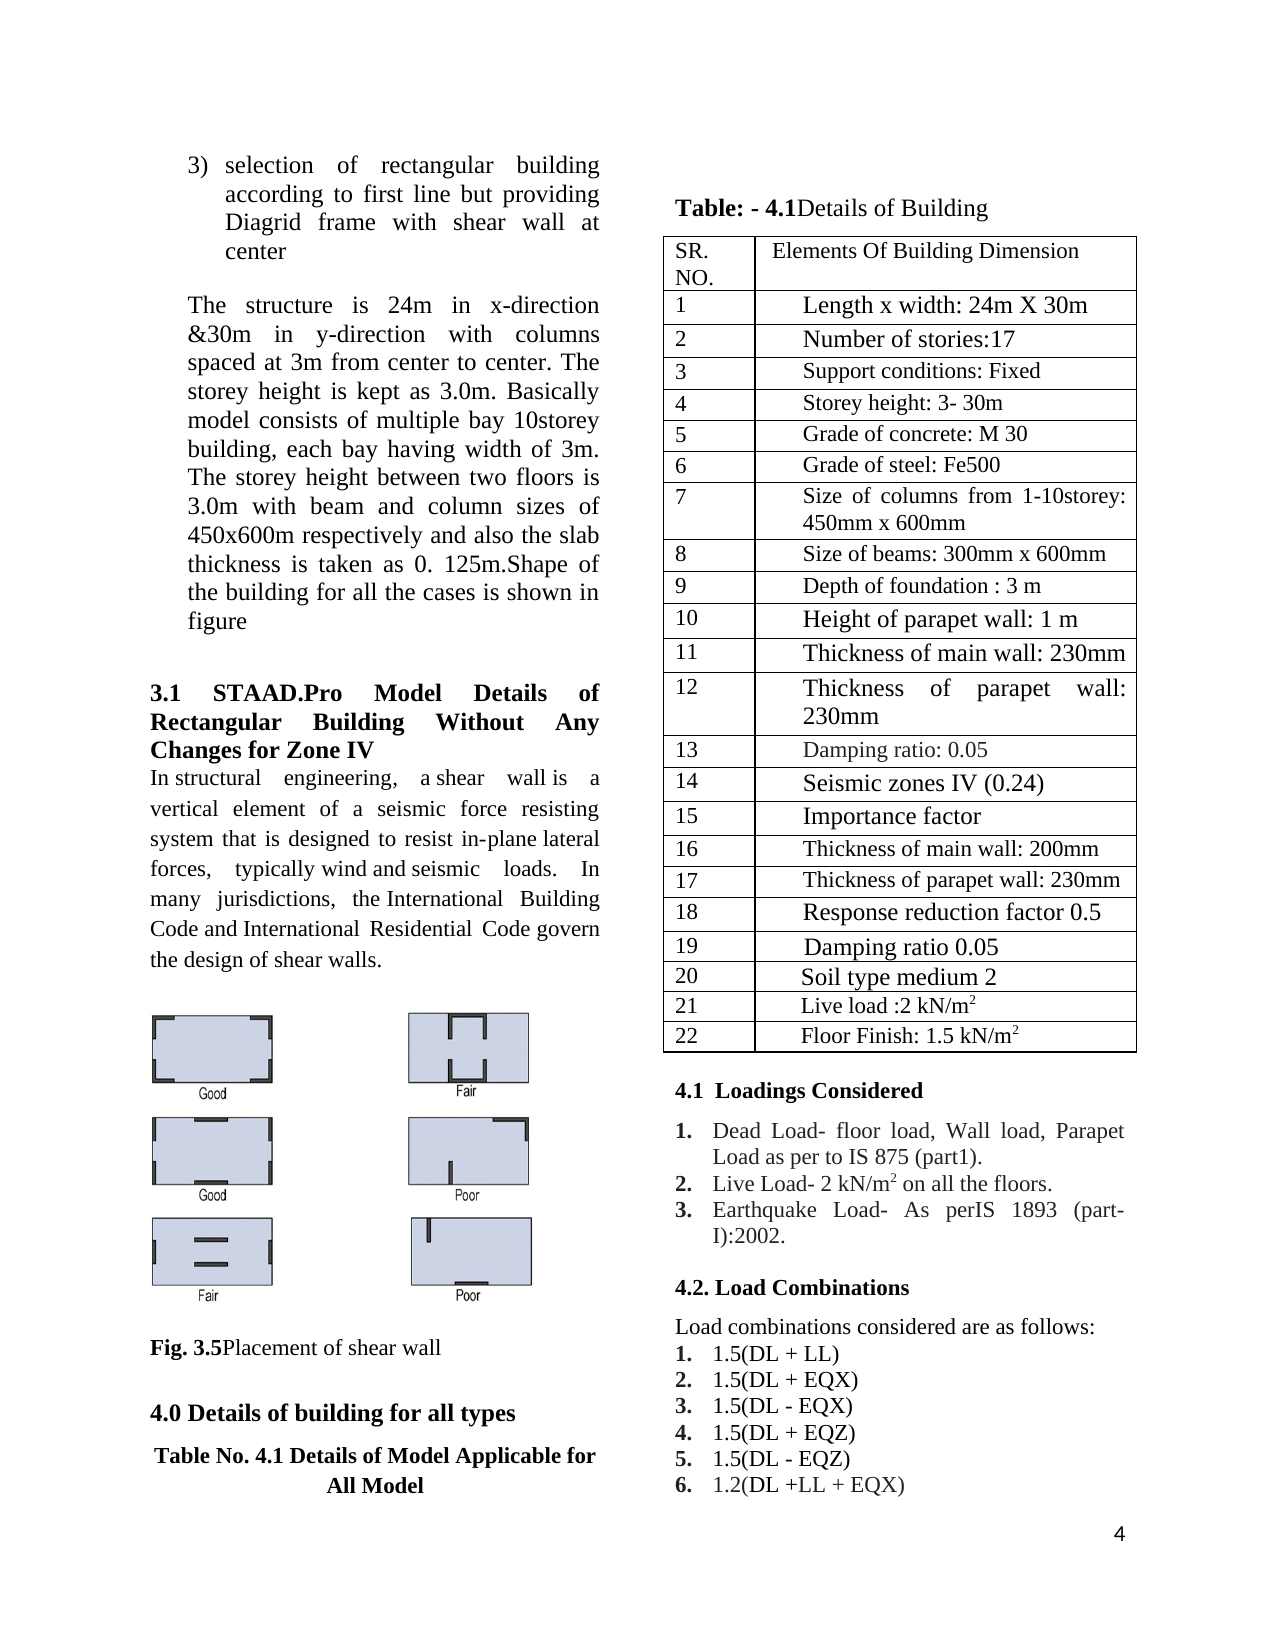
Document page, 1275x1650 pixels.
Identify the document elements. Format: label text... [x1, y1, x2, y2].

list 1.5(DL - EQZ) [675, 1445, 1125, 1471]
table_cell 8 [664, 540, 754, 571]
table_cell Height of parapet wall: 1 m [756, 604, 1136, 637]
table_cell Size of columns from 1-10storey: 450mm x 600mm [756, 483, 1136, 539]
table_cell Response reduction factor 0.5 [756, 898, 1136, 931]
table_cell Grade of concrete: M 30 [756, 421, 1136, 451]
table_cell Number of stories:17 [756, 325, 1136, 357]
list selection of rectangular building according to first line but providing Diagrid frame with shear wall at center [187, 150, 600, 265]
table_cell Soil type medium 2 [756, 962, 1136, 991]
table_cell 5 [664, 421, 754, 451]
list 1.5(DL + EQZ) [675, 1419, 1125, 1445]
text 3.1 STAAD.Pro Model Details of Rectangular Building Without Any Changes for Zone IV [150, 678, 600, 764]
table_cell Thickness of parapet wall: 230mm [756, 867, 1136, 897]
list 1.5(DL - EQX) [675, 1392, 1125, 1419]
text In structural engineering, a shear wall is a vertical element of a seismic force resisting system that is designed to resist in-plane lateral forces, typically wind and seismic loads. In many jurisdictions, the International Building Code and International Residential Code govern the design of shear walls. [150, 764, 600, 972]
table_cell Damping ratio 0.05 [756, 932, 1136, 961]
text Table No. 4.1 Details of Model Applicable for All Model [150, 1442, 600, 1498]
table_header SR. NO. [664, 237, 754, 290]
table_cell 19 [664, 932, 754, 961]
table_cell 10 [664, 604, 754, 637]
table_cell 12 [664, 673, 754, 735]
table_cell Size of beams: 300mm x 600mm [756, 540, 1136, 571]
table_cell Floor Finish: 1.5 kN/m2 [756, 1022, 1136, 1051]
table_cell Thickness of parapet wall: 230mm [756, 673, 1136, 735]
table_cell 17 [664, 867, 754, 897]
table_cell Thickness of main wall: 200mm [756, 836, 1136, 866]
table_cell 18 [664, 898, 754, 931]
table_cell 3 [664, 358, 754, 388]
table_cell Live load :2 kN/m2 [756, 992, 1136, 1021]
text Table: - 4.1Details of Building [675, 193, 1125, 222]
table_cell Importance factor [756, 802, 1136, 834]
list 1.2(DL +LL + EQX) [675, 1471, 1125, 1498]
table_header Elements Of Building Dimension [756, 237, 1136, 290]
list Live Load- 2 kN/m2 on all the floors. [675, 1170, 1125, 1196]
table_cell 16 [664, 836, 754, 866]
table_cell 9 [664, 572, 754, 603]
table_cell Depth of foundation : 3 m [756, 572, 1136, 603]
table_cell Thickness of main wall: 230mm [756, 639, 1136, 672]
table_cell Damping ratio: 0.05 [756, 736, 1136, 767]
text The structure is 24m in x-direction &30m in y-direction with columns spaced at 3m from center to center. The storey height is kept as 3.0m. Basically model consists of multiple bay 10storey building, each bay having width of 3m. The storey height between two floors is 3.0m with beam and column sizes of 450x600m respectively and also the slab thickness is taken as 0. 125m.Shape of the building for all the cases is shown in figure [187, 290, 600, 635]
list Earthquake Load- As perIS 1893 (part-I):2002. [675, 1196, 1125, 1249]
list 1.5(DL + EQX) [675, 1366, 1125, 1392]
table_cell Storey height: 3- 30m [756, 390, 1136, 420]
list Dead Load- floor load, Wall load, Parapet Load as per to IS 875 (part1). [675, 1117, 1125, 1170]
picture [150, 996, 544, 1321]
table_cell Grade of steel: Fe500 [756, 452, 1136, 482]
table_cell Length x width: 24m X 30m [756, 291, 1136, 324]
table_cell 20 [664, 962, 754, 991]
text 4.0 Details of building for all types [150, 1398, 600, 1427]
table_cell 22 [664, 1022, 754, 1051]
text 4.2. Load Combinations [675, 1274, 1125, 1300]
table_cell Seismic zones IV (0.24) [756, 768, 1136, 801]
table_cell 15 [664, 802, 754, 834]
text Load combinations considered are as follows: [675, 1313, 1125, 1339]
table_cell 13 [664, 736, 754, 767]
table_cell 14 [664, 768, 754, 801]
table_cell 4 [664, 390, 754, 420]
table_cell 21 [664, 992, 754, 1021]
table_cell 2 [664, 325, 754, 357]
list 1.5(DL + LL) [675, 1339, 1125, 1366]
text Fig. 3.5Placement of shear wall [150, 1334, 600, 1360]
table_cell Support conditions: Fixed [756, 358, 1136, 388]
table_cell 6 [664, 452, 754, 482]
table_cell 11 [664, 639, 754, 672]
table_cell 1 [664, 291, 754, 324]
table_cell 7 [664, 483, 754, 539]
text 4.1 Loadings Considered [675, 1077, 1125, 1104]
